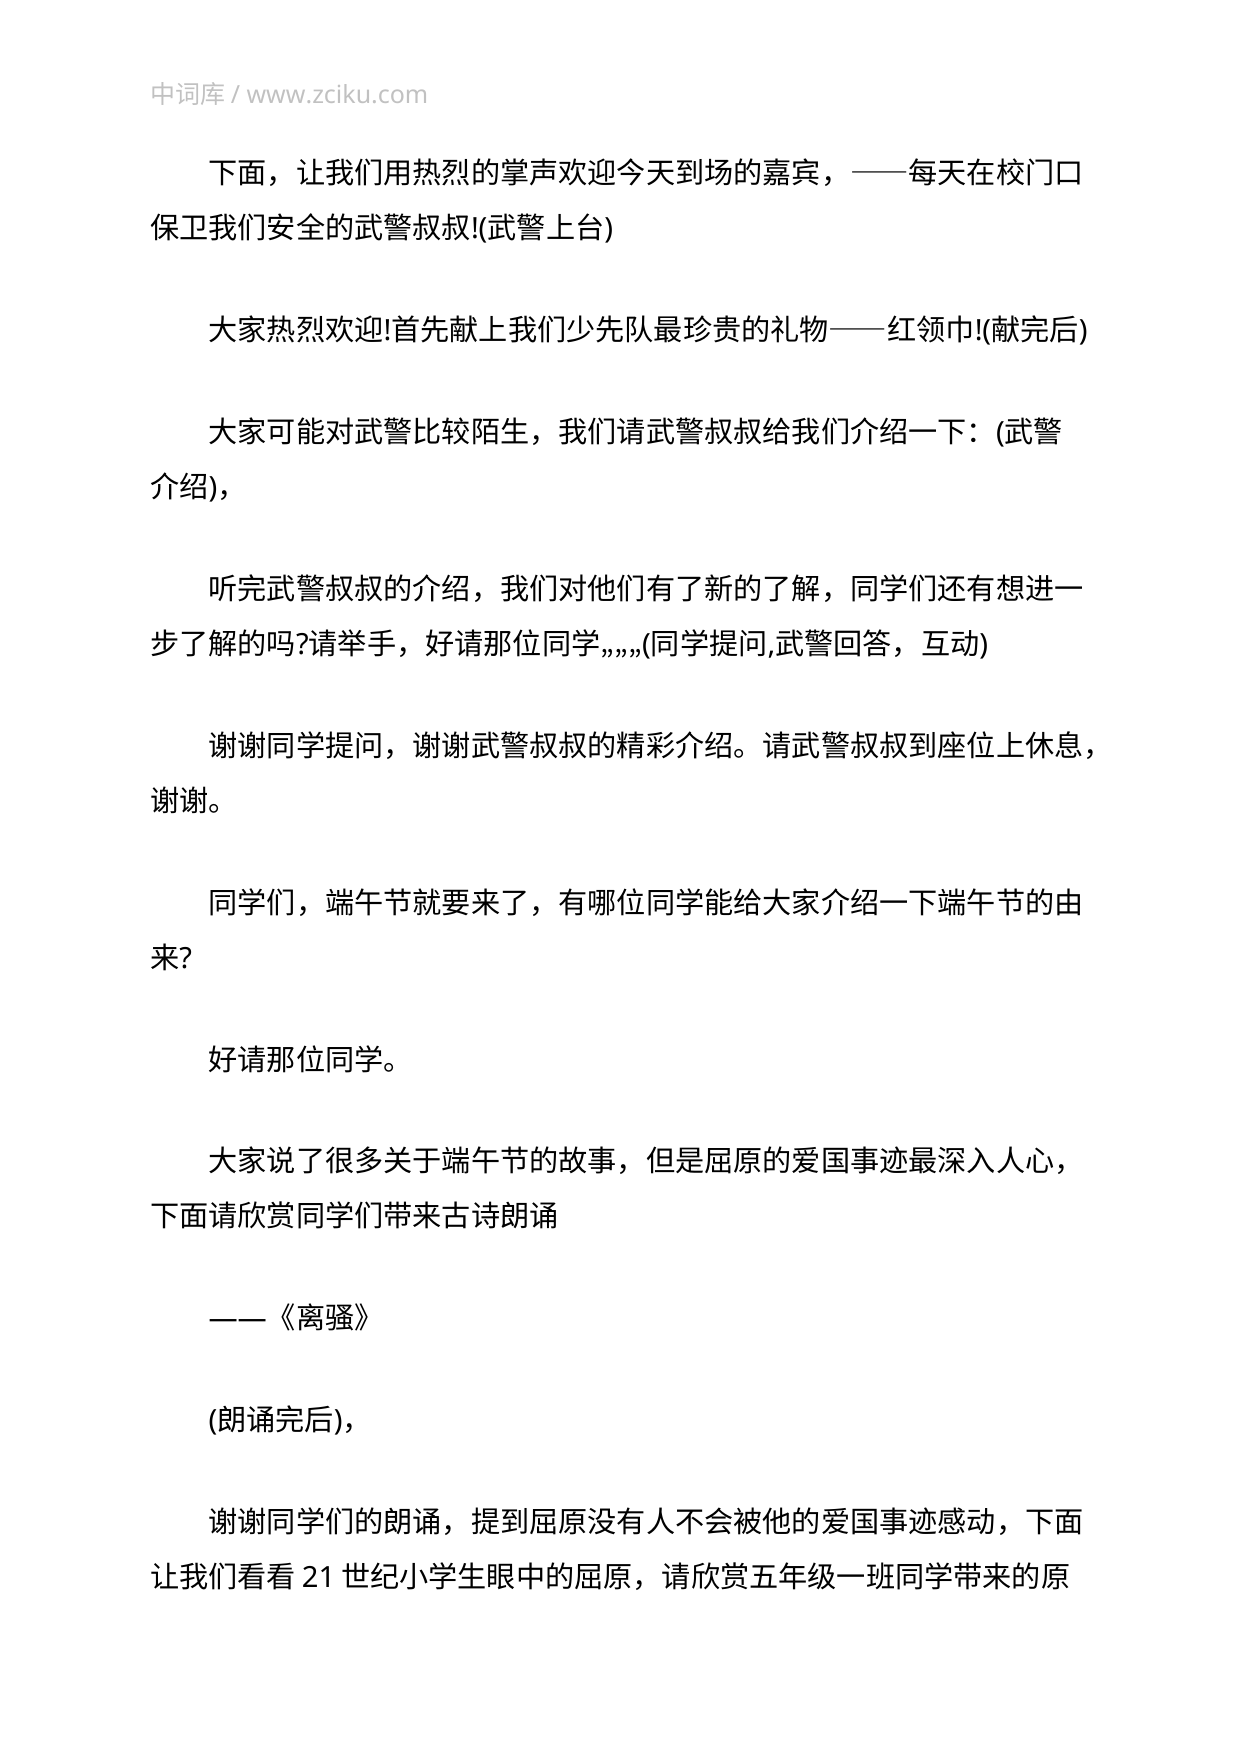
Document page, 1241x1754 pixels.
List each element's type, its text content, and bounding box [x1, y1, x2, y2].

text 好请那位同学。 [150, 1036, 1090, 1078]
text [150, 1499, 1090, 1596]
text 大家热烈欢迎!首先献上我们少先队最珍贵的礼物——红领巾!(献完后) [150, 307, 1090, 349]
text 下面，让我们用热烈的掌声欢迎今天到场的嘉宾，——每天在校门口保卫我们安全的武警叔叔!(武警上台) [150, 150, 1090, 247]
text 听完武警叔叔的介绍，我们对他们有了新的了解，同学们还有想进一步了解的吗?请举手，好请那位同学„„„(同学提问,武警回答，互动) [150, 566, 1090, 663]
text 大家说了很多关于端午节的故事，但是屈原的爱国事迹最深入人心，下面请欣赏同学们带来古诗朗诵 [150, 1138, 1090, 1235]
text 大家可能对武警比较陌生，我们请武警叔叔给我们介绍一下：(武警介绍)， [150, 409, 1090, 506]
text (朗诵完后)， [150, 1397, 1090, 1439]
text 谢谢同学提问，谢谢武警叔叔的精彩介绍。请武警叔叔到座位上休息，谢谢。 [150, 723, 1090, 820]
text 同学们，端午节就要来了，有哪位同学能给大家介绍一下端午节的由来? [150, 879, 1090, 977]
text ——《离骚》 [150, 1295, 1090, 1337]
